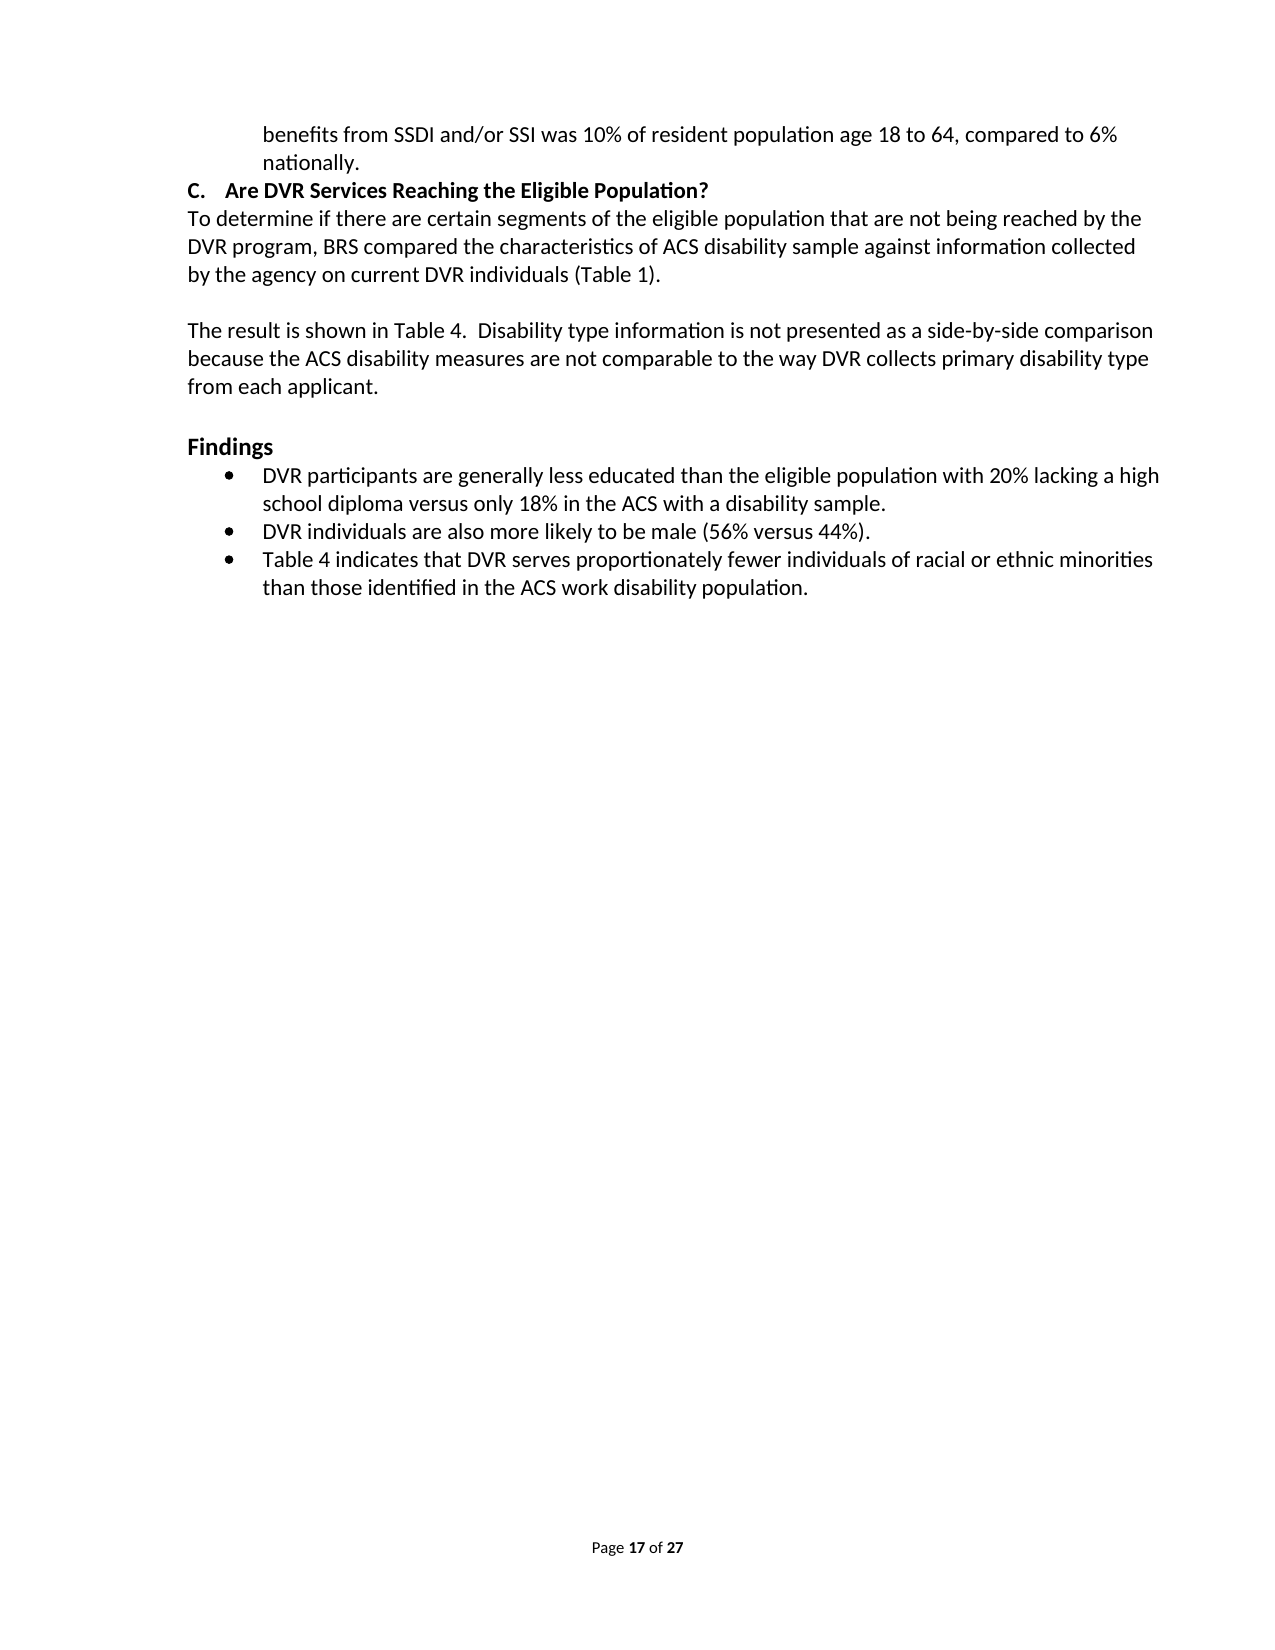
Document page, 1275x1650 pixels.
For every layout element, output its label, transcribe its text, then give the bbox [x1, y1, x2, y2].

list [225, 120, 1162, 176]
list Table 4 indicates that DVR serves proportionately fewer individuals of racial or ethnic minorities than those identified in the ACS work disability population. [225, 545, 1162, 601]
text To determine if there are certain segments of the eligible population that are not being reached by the DVR program, BRS compared the characteristics of ACS disability sample against information collected by the agency on current DVR individuals (Table 1). [187, 204, 1162, 288]
list DVR individuals are also more likely to be male (56% versus 44%). [225, 517, 1162, 545]
text Findings [187, 431, 1162, 461]
list Are DVR Services Reaching the Eligible Population? [187, 176, 1162, 204]
text The result is shown in Table 4. Disability type information is not presented as a side-by-side comparison because the ACS disability measures are not comparable to the way DVR collects primary disability type from each applicant. [187, 316, 1162, 400]
list DVR participants are generally less educated than the eligible population with 20% lacking a high school diploma versus only 18% in the ACS with a disability sample. [225, 461, 1162, 517]
